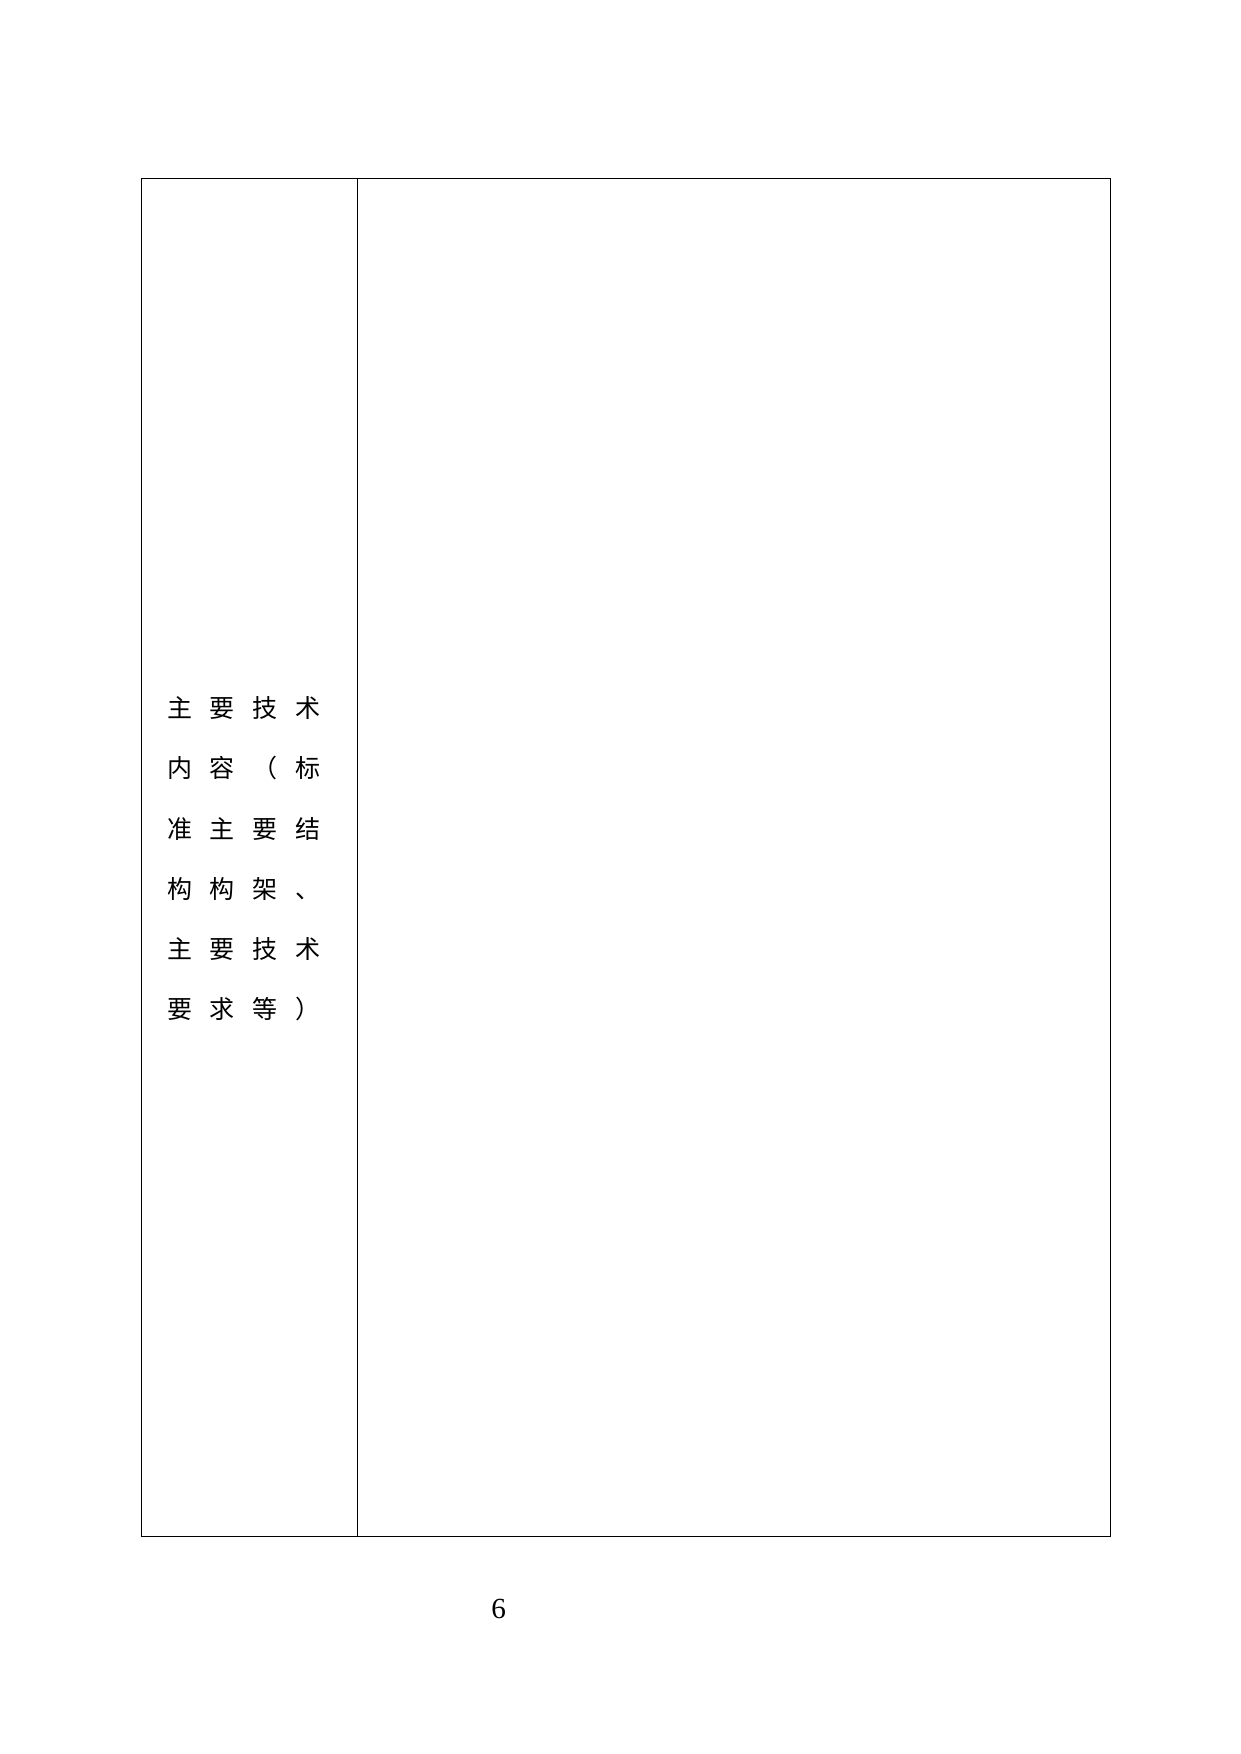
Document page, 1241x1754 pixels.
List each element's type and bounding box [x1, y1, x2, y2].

table_cell [358, 179, 1110, 1536]
table_cell [142, 179, 357, 1536]
